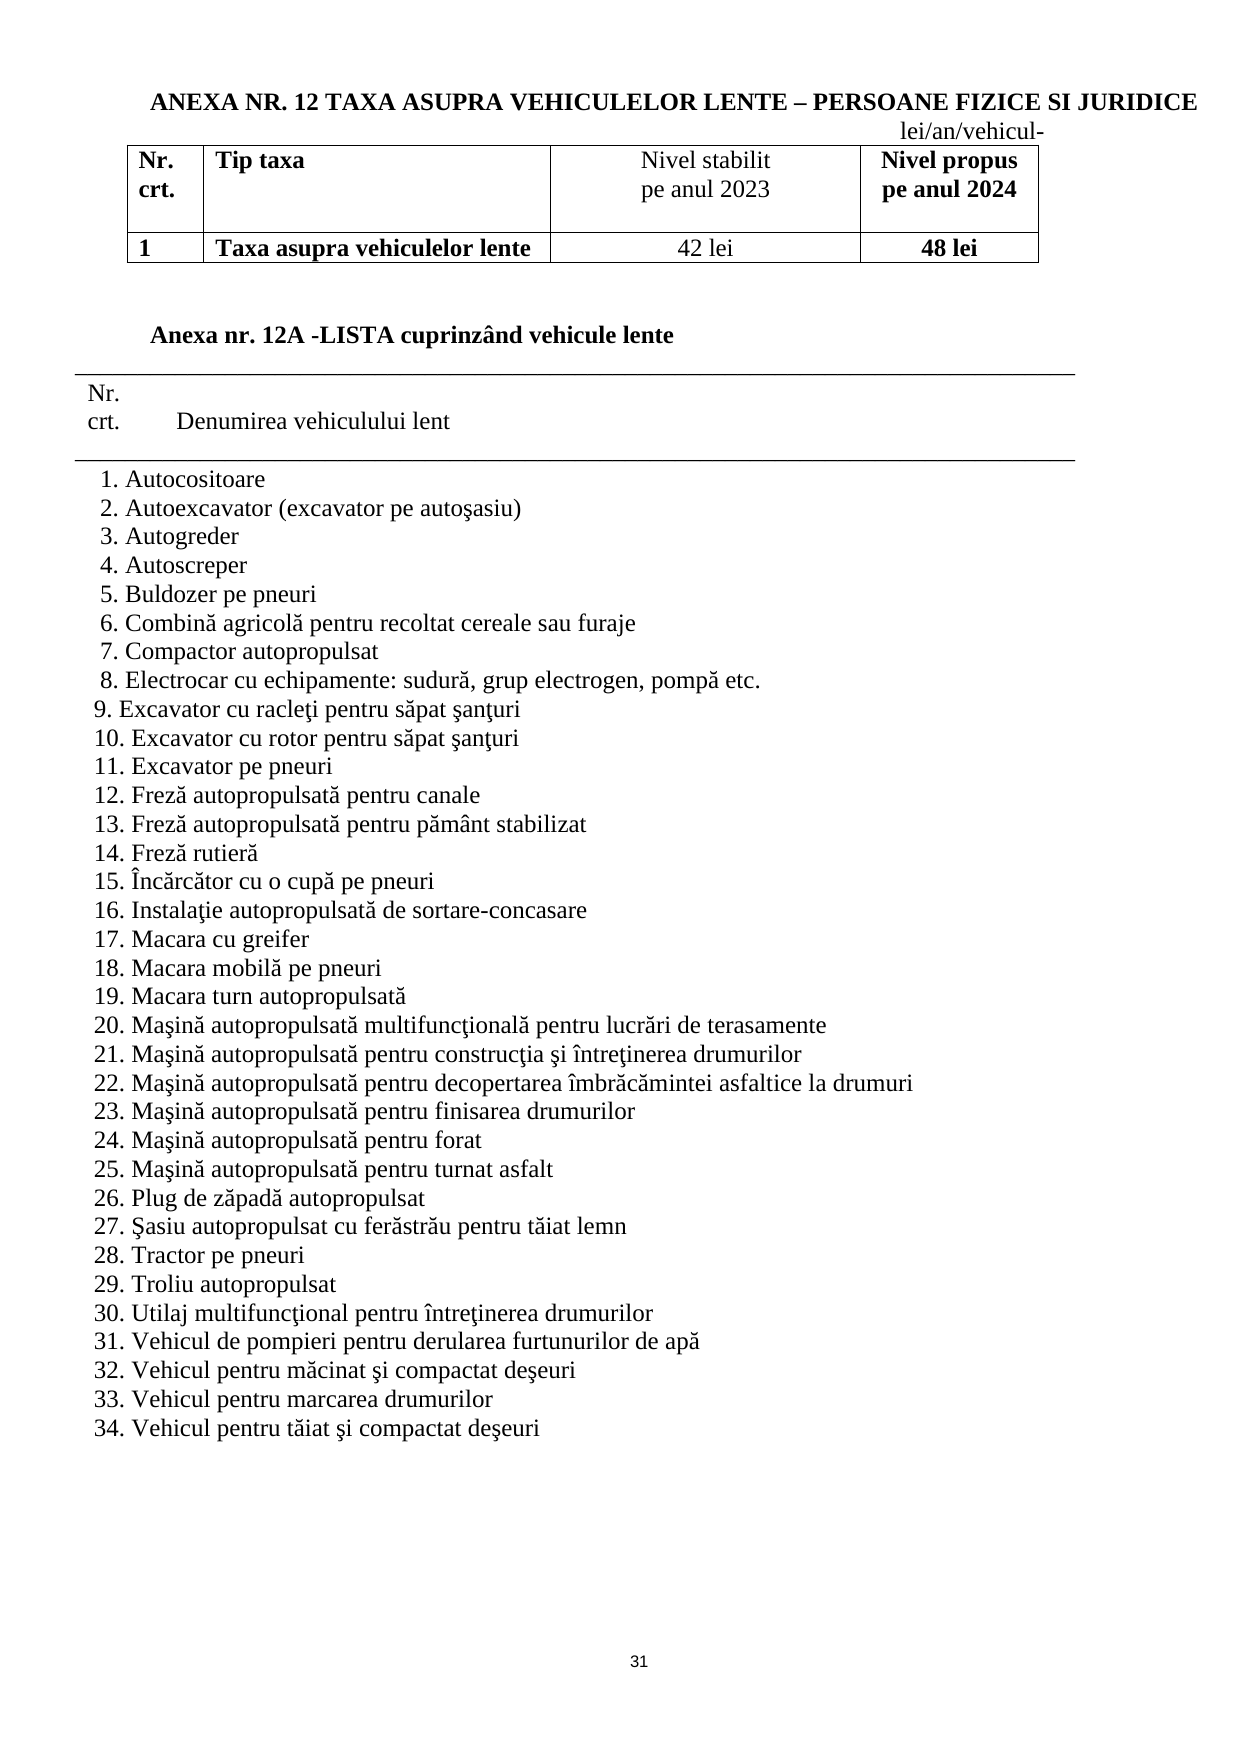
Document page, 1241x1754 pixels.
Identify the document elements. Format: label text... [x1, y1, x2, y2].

text 14. Freză rutieră [75, 838, 1203, 866]
text ________________________________________________________________________________ [75, 435, 1203, 464]
text lei/an/vehicul- [825, 116, 1203, 144]
table_header Nivel propus pe anul 2024 [861, 146, 1038, 232]
text 1. Autocositoare [75, 464, 1203, 493]
text 10. Excavator cu rotor pentru săpat şanţuri [75, 723, 1203, 751]
text 22. Maşină autopropulsată pentru decopertarea îmbrăcămintei asfaltice la drumuri [75, 1068, 1203, 1096]
text 5. Buldozer pe pneuri [75, 579, 1203, 608]
table_cell 42 lei [551, 233, 860, 262]
text 23. Maşină autopropulsată pentru finisarea drumurilor [75, 1096, 1203, 1125]
text 11. Excavator pe pneuri [75, 751, 1203, 780]
text Anexa nr. 12A -LISTA cuprinzând vehicule lente [75, 320, 1203, 349]
text 3. Autogreder [75, 521, 1203, 550]
table_header Nivel stabilit pe anul 2023 [551, 146, 860, 232]
text 9. Excavator cu racleţi pentru săpat şanţuri [75, 694, 1203, 723]
text 13. Freză autopropulsată pentru pământ stabilizat [75, 809, 1203, 838]
table_header Nr. crt. [128, 146, 203, 232]
text 30. Utilaj multifuncţional pentru întreţinerea drumurilor [75, 1298, 1203, 1326]
text 7. Compactor autopropulsat [75, 636, 1203, 665]
text 8. Electrocar cu echipamente: sudură, grup electrogen, pompă etc. [75, 665, 1203, 694]
text 27. Şasiu autopropulsat cu ferăstrău pentru tăiat lemn [75, 1211, 1203, 1240]
text crt. Denumirea vehiculului lent [75, 406, 1203, 435]
text 31. Vehicul de pompieri pentru derularea furtunurilor de apă [75, 1326, 1203, 1355]
text 28. Tractor pe pneuri [75, 1240, 1203, 1269]
text 12. Freză autopropulsată pentru canale [75, 780, 1203, 809]
table_cell Taxa asupra vehiculelor lente [204, 233, 550, 262]
text 4. Autoscreper [75, 550, 1203, 579]
text 20. Maşină autopropulsată multifuncţională pentru lucrări de terasamente [75, 1010, 1203, 1039]
text 6. Combină agricolă pentru recoltat cereale sau furaje [75, 608, 1203, 636]
text 15. Încărcător cu o cupă pe pneuri [75, 866, 1203, 895]
table_cell 48 lei [861, 233, 1038, 262]
text 18. Macara mobilă pe pneuri [75, 953, 1203, 981]
text 32. Vehicul pentru măcinat şi compactat deşeuri [75, 1355, 1203, 1384]
text 24. Maşină autopropulsată pentru forat [75, 1125, 1203, 1154]
text 33. Vehicul pentru marcarea drumurilor [75, 1384, 1203, 1413]
text 16. Instalaţie autopropulsată de sortare-concasare [75, 895, 1203, 924]
text 19. Macara turn autopropulsată [75, 981, 1203, 1010]
text 29. Troliu autopropulsat [75, 1269, 1203, 1298]
text 2. Autoexcavator (excavator pe autoşasiu) [75, 493, 1203, 521]
text 25. Maşină autopropulsată pentru turnat asfalt [75, 1154, 1203, 1183]
text ANEXA NR. 12 TAXA ASUPRA VEHICULELOR LENTE – PERSOANE FIZICE SI JURIDICE [75, 87, 1203, 116]
text 34. Vehicul pentru tăiat şi compactat deşeuri [75, 1413, 1203, 1441]
text Nr. [75, 378, 1203, 406]
text ________________________________________________________________________________ [75, 349, 1203, 378]
text 17. Macara cu greifer [75, 924, 1203, 953]
table_header Tip taxa [204, 146, 550, 232]
text 21. Maşină autopropulsată pentru construcţia şi întreţinerea drumurilor [75, 1039, 1203, 1068]
text 26. Plug de zăpadă autopropulsat [75, 1183, 1203, 1211]
table_cell 1 [128, 233, 203, 262]
